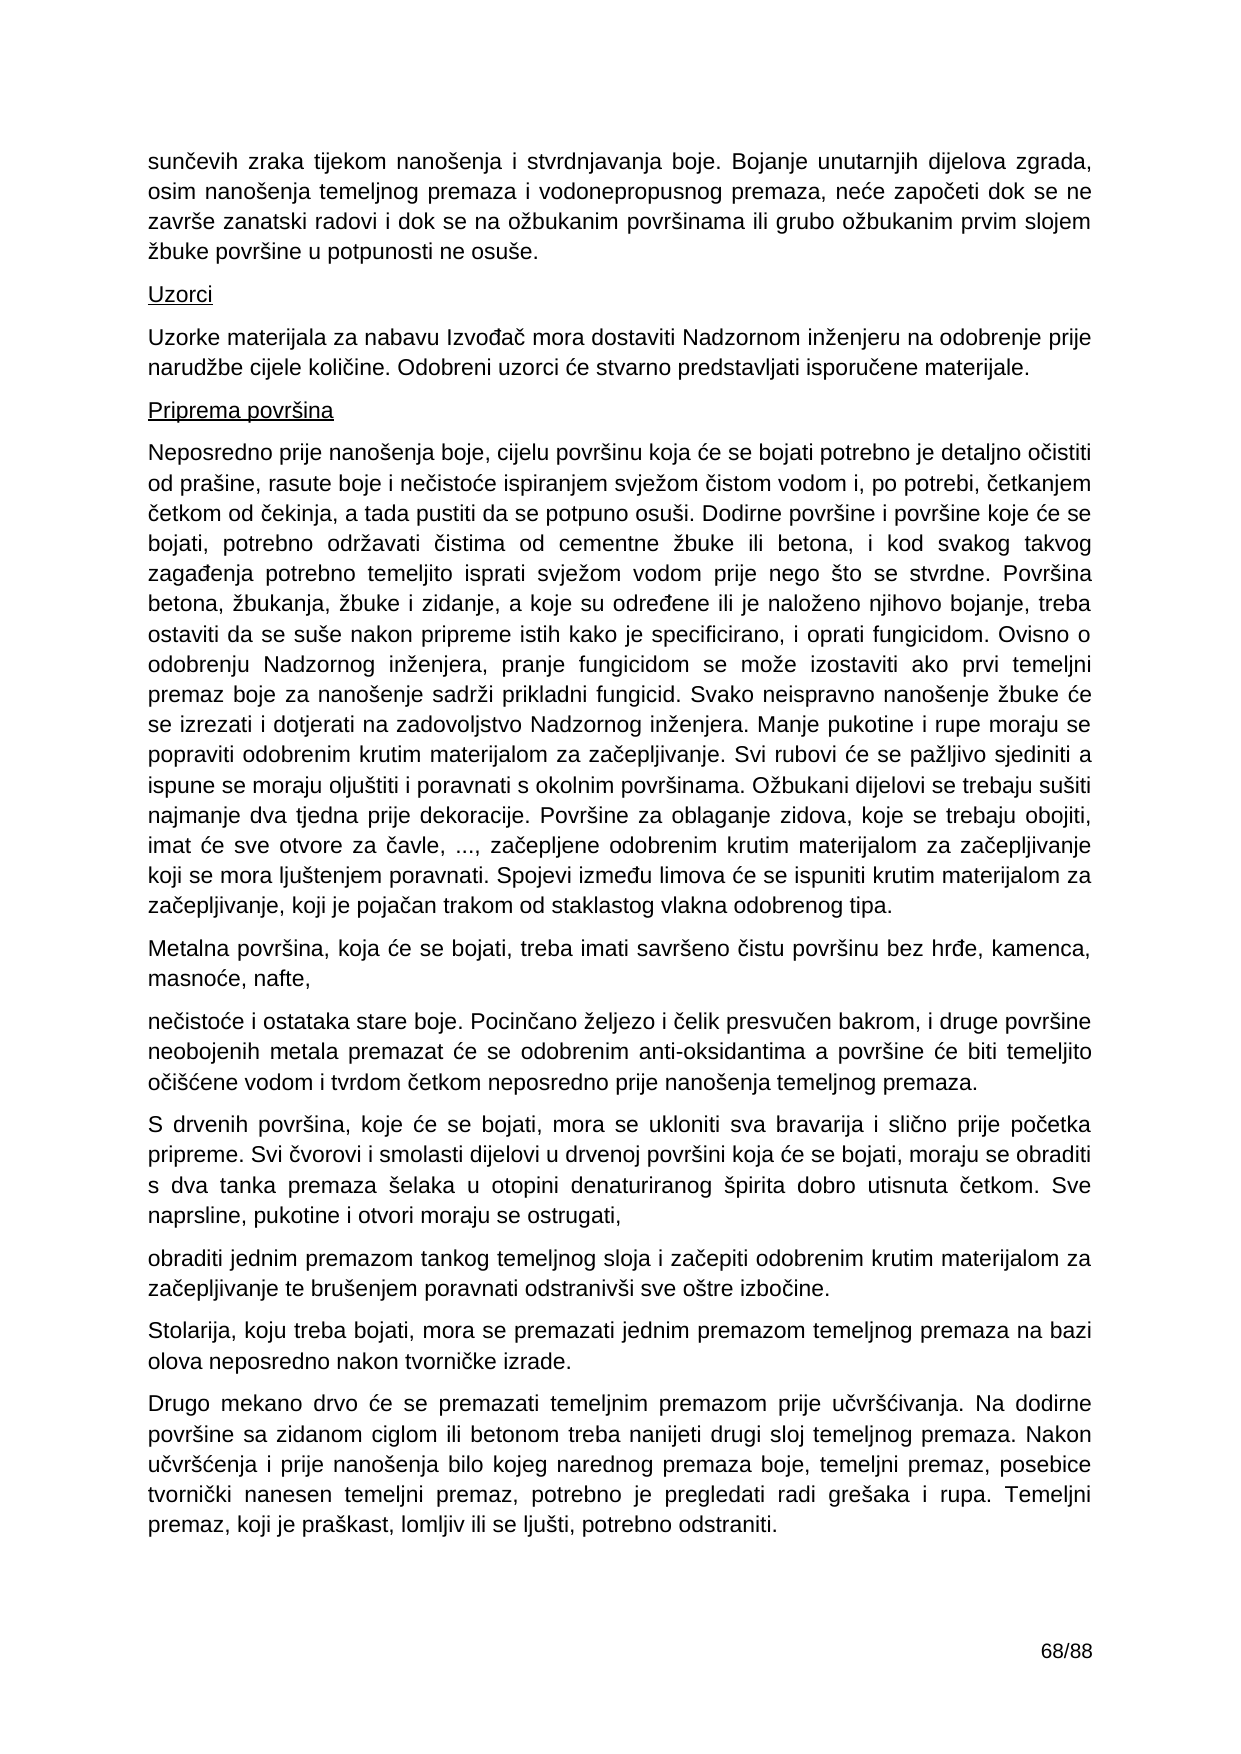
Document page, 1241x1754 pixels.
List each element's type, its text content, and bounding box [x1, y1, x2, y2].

text Stolarija, koju treba bojati, mora se premazati jednim premazom temeljnog premaza na bazi olova neposredno nakon tvorničke izrade. [148, 1317, 1092, 1374]
text nečistoće i ostataka stare boje. Pocinčano željezo i čelik presvučen bakrom, i druge površine neobojenih metala premazat će se odobrenim anti-oksidantima a površine će biti temeljito očišćene vodom i tvrdom četkom neposredno prije nanošenja temeljnog premaza. [148, 1008, 1092, 1095]
text Uzorke materijala za nabavu Izvođač mora dostaviti Nadzornom inženjeru na odobrenje prije narudžbe cijele količine. Odobreni uzorci će stvarno predstavljati isporučene materijale. [148, 324, 1092, 380]
text Uzorci [148, 281, 1092, 307]
text S drvenih površina, koje će se bojati, mora se ukloniti sva bravarija i slično prije početka pripreme. Svi čvorovi i smolasti dijelovi u drvenoj površini koja će se bojati, moraju se obraditi s dva tanka premaza šelaka u otopini denaturiranog špirita dobro utisnuta četkom. Sve naprsline, pukotine i otvori moraju se ostrugati, [148, 1111, 1092, 1228]
text Neposredno prije nanošenja boje, cijelu površinu koja će se bojati potrebno je detaljno očistiti od prašine, rasute boje i nečistoće ispiranjem svježom čistom vodom i, po potrebi, četkanjem četkom od čekinja, a tada pustiti da se potpuno osuši. Dodirne površine i površine koje će se bojati, potrebno održavati čistima od cementne žbuke ili betona, i kod svakog takvog zagađenja potrebno temeljito isprati svježom vodom prije nego što se stvrdne. Površina betona, žbukanja, žbuke i zidanje, a koje su određene ili je naloženo njihovo bojanje, treba ostaviti da se suše nakon pripreme istih kako je specificirano, i oprati fungicidom. Ovisno o odobrenju Nadzornog inženjera, pranje fungicidom se može izostaviti ako prvi temeljni premaz boje za nanošenje sadrži prikladni fungicid. Svako neispravno nanošenje žbuke će se izrezati i dotjerati na zadovoljstvo Nadzornog inženjera. Manje pukotine i rupe moraju se popraviti odobrenim krutim materijalom za začepljivanje. Svi rubovi će se pažljivo sjediniti a ispune se moraju oljuštiti i poravnati s okolnim površinama. Ožbukani dijelovi se trebaju sušiti najmanje dva tjedna prije dekoracije. Površine za oblaganje zidova, koje se trebaju obojiti, imat će sve otvore za čavle, ..., začepljene odobrenim krutim materijalom za začepljivanje koji se mora ljuštenjem poravnati. Spojevi između limova će se ispuniti krutim materijalom za začepljivanje, koji je pojačan trakom od staklastog vlakna odobrenog tipa. [148, 439, 1092, 919]
text obraditi jednim premazom tankog temeljnog sloja i začepiti odobrenim krutim materijalom za začepljivanje te brušenjem poravnati odstranivši sve oštre izbočine. [148, 1244, 1092, 1301]
text Priprema površina [148, 397, 1092, 423]
text Drugo mekano drvo će se premazati temeljnim premazom prije učvršćivanja. Na dodirne površine sa zidanom ciglom ili betonom treba nanijeti drugi sloj temeljnog premaza. Nakon učvršćenja i prije nanošenja bilo kojeg narednog premaza boje, temeljni premaz, posebice tvornički nanesen temeljni premaz, potrebno je pregledati radi grešaka i rupa. Temeljni premaz, koji je praškast, lomljiv ili se ljušti, potrebno odstraniti. [148, 1390, 1092, 1538]
text Metalna površina, koja će se bojati, treba imati savršeno čistu površinu bez hrđe, kamenca, masnoće, nafte, [148, 935, 1092, 992]
text sunčevih zraka tijekom nanošenja i stvrdnjavanja boje. Bojanje unutarnjih dijelova zgrada, osim nanošenja temeljnog premaza i vodonepropusnog premaza, neće započeti dok se ne završe zanatski radovi i dok se na ožbukanim površinama ili grubo ožbukanim prvim slojem žbuke površine u potpunosti ne osuše. [148, 148, 1092, 265]
